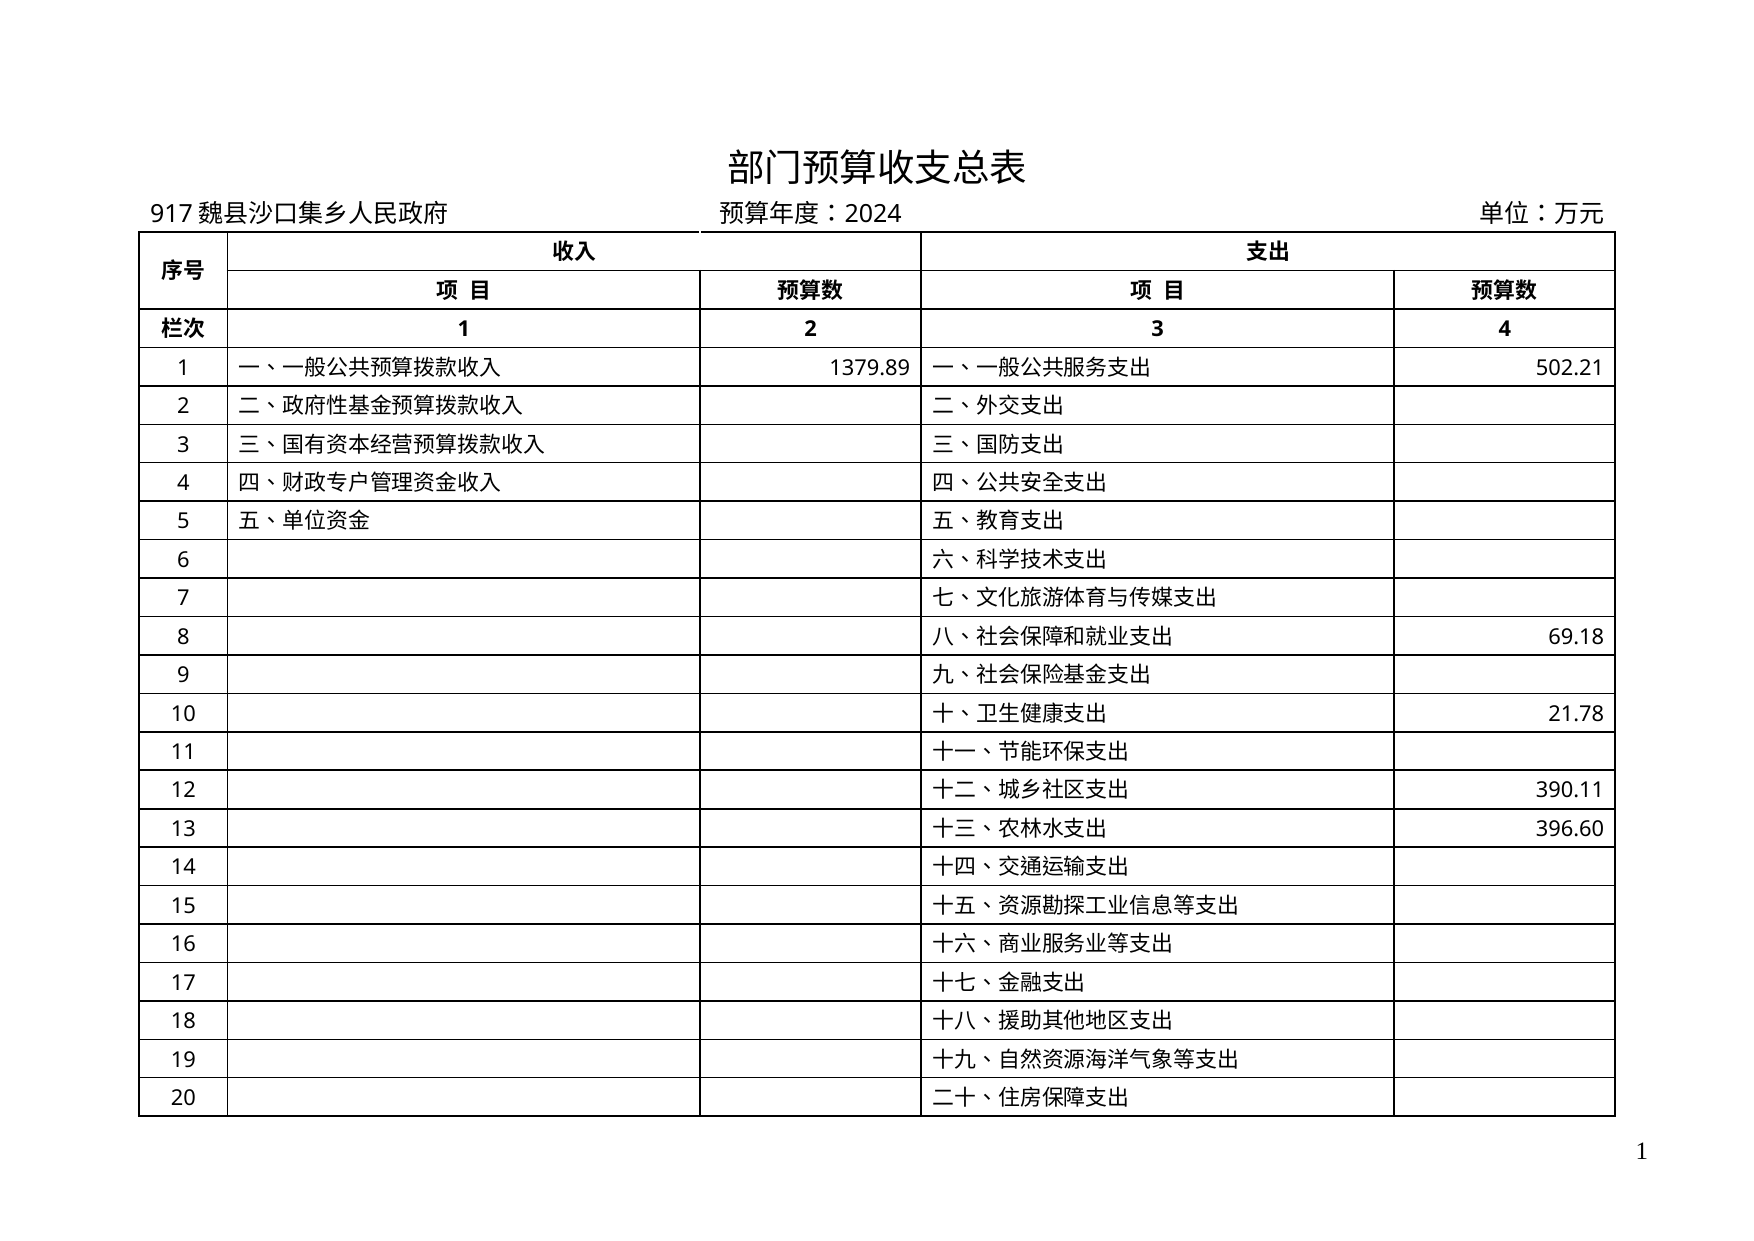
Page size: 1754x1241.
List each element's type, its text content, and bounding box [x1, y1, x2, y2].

table_header 917魏县沙口集乡人民政府 [140, 195, 699, 231]
table_cell 四、财政专户管理资金收入 [228, 463, 699, 500]
table_cell [1395, 1078, 1614, 1115]
table_cell [1395, 1040, 1614, 1077]
table_cell 9 [140, 656, 227, 692]
table_cell [701, 579, 920, 616]
table_cell [228, 694, 699, 731]
table_cell [1395, 502, 1614, 539]
table_cell [228, 848, 699, 885]
table_cell 二、外交支出 [922, 387, 1393, 423]
table_cell 2 [140, 387, 227, 423]
table_cell [228, 810, 699, 846]
table_cell [228, 771, 699, 808]
table_cell [1395, 540, 1614, 577]
table_cell 502.21 [1395, 348, 1614, 385]
table_cell 4 [140, 463, 227, 500]
table_cell [701, 656, 920, 692]
table_cell 1 [140, 348, 227, 385]
table_cell 16 [140, 925, 227, 962]
table_header 预算年度：2024 [701, 195, 920, 231]
table_cell 十七、金融支出 [922, 963, 1393, 1000]
table_cell [701, 694, 920, 731]
table_cell [1395, 579, 1614, 616]
text 部门预算收支总表 [106, 142, 1648, 193]
table_cell 5 [140, 502, 227, 539]
table_cell [701, 733, 920, 769]
table_header 单位：万元 [922, 195, 1614, 231]
table_cell 栏次 [140, 310, 227, 347]
table_cell [1395, 925, 1614, 962]
table_cell 二、政府性基金预算拨款收入 [228, 387, 699, 423]
table_cell 1 [228, 310, 699, 347]
table_cell [228, 925, 699, 962]
table_cell 7 [140, 579, 227, 616]
table_cell [1395, 848, 1614, 885]
table_cell 一、一般公共预算拨款收入 [228, 348, 699, 385]
table_cell 七、文化旅游体育与传媒支出 [922, 579, 1393, 616]
table_cell [1395, 963, 1614, 1000]
table_cell [701, 1078, 920, 1115]
table_cell 五、单位资金 [228, 502, 699, 539]
table_cell 3 [922, 310, 1393, 347]
table_cell 十五、资源勘探工业信息等支出 [922, 886, 1393, 923]
table_cell 13 [140, 810, 227, 846]
table_cell 十九、自然资源海洋气象等支出 [922, 1040, 1393, 1077]
table_cell [228, 656, 699, 692]
table_cell [1395, 656, 1614, 692]
table_cell 19 [140, 1040, 227, 1077]
table_cell [1395, 886, 1614, 923]
table_cell [701, 540, 920, 577]
table_cell 2 [701, 310, 920, 347]
table_cell 四、公共安全支出 [922, 463, 1393, 500]
table_cell 十三、农林水支出 [922, 810, 1393, 846]
table_cell 14 [140, 848, 227, 885]
table_cell 十一、节能环保支出 [922, 733, 1393, 769]
table_cell 11 [140, 733, 227, 769]
table_cell 一、一般公共服务支出 [922, 348, 1393, 385]
table_cell 12 [140, 771, 227, 808]
table_cell 序号 [140, 233, 227, 308]
table_cell [701, 425, 920, 462]
table_cell [1395, 463, 1614, 500]
table_cell 396.60 [1395, 810, 1614, 846]
table_cell [701, 925, 920, 962]
table_cell [228, 963, 699, 1000]
table_cell [701, 1040, 920, 1077]
table_cell 十、卫生健康支出 [922, 694, 1393, 731]
table_cell [228, 1002, 699, 1038]
table_cell 三、国有资本经营预算拨款收入 [228, 425, 699, 462]
table_cell 六、科学技术支出 [922, 540, 1393, 577]
table_cell [228, 579, 699, 616]
table_cell 十八、援助其他地区支出 [922, 1002, 1393, 1038]
table_cell 十四、交通运输支出 [922, 848, 1393, 885]
table_cell [701, 886, 920, 923]
table_cell 21.78 [1395, 694, 1614, 731]
table_cell 收入 [228, 233, 920, 270]
table_cell [701, 463, 920, 500]
table_cell 十二、城乡社区支出 [922, 771, 1393, 808]
table_cell 十六、商业服务业等支出 [922, 925, 1393, 962]
table_cell [228, 617, 699, 654]
table_cell 支出 [922, 233, 1614, 270]
table_cell 预算数 [701, 271, 920, 308]
table_cell 预算数 [1395, 271, 1614, 308]
table_cell 1379.89 [701, 348, 920, 385]
table_cell 五、教育支出 [922, 502, 1393, 539]
table_cell [701, 963, 920, 1000]
table_cell [228, 540, 699, 577]
table_cell [701, 810, 920, 846]
table_cell [228, 733, 699, 769]
table_cell 九、社会保险基金支出 [922, 656, 1393, 692]
table_cell 三、国防支出 [922, 425, 1393, 462]
table_cell [701, 387, 920, 423]
table_cell [701, 1002, 920, 1038]
table_cell 项 目 [228, 271, 699, 308]
table_cell [701, 771, 920, 808]
table_cell [1395, 387, 1614, 423]
table_cell 17 [140, 963, 227, 1000]
table_cell 69.18 [1395, 617, 1614, 654]
table_cell [1395, 733, 1614, 769]
table_cell [1395, 425, 1614, 462]
table_cell [701, 502, 920, 539]
table_cell 3 [140, 425, 227, 462]
table_cell 项 目 [922, 271, 1393, 308]
table_cell [701, 617, 920, 654]
table_cell 4 [1395, 310, 1614, 347]
table_cell 20 [140, 1078, 227, 1115]
table_cell 390.11 [1395, 771, 1614, 808]
table_cell [228, 886, 699, 923]
table_cell 18 [140, 1002, 227, 1038]
table_cell 15 [140, 886, 227, 923]
table_cell [701, 848, 920, 885]
table_cell 8 [140, 617, 227, 654]
table_cell 二十、住房保障支出 [922, 1078, 1393, 1115]
table_cell 10 [140, 694, 227, 731]
table_cell 6 [140, 540, 227, 577]
table_cell [228, 1040, 699, 1077]
table_cell 八、社会保障和就业支出 [922, 617, 1393, 654]
table_cell [228, 1078, 699, 1115]
table_cell [1395, 1002, 1614, 1038]
